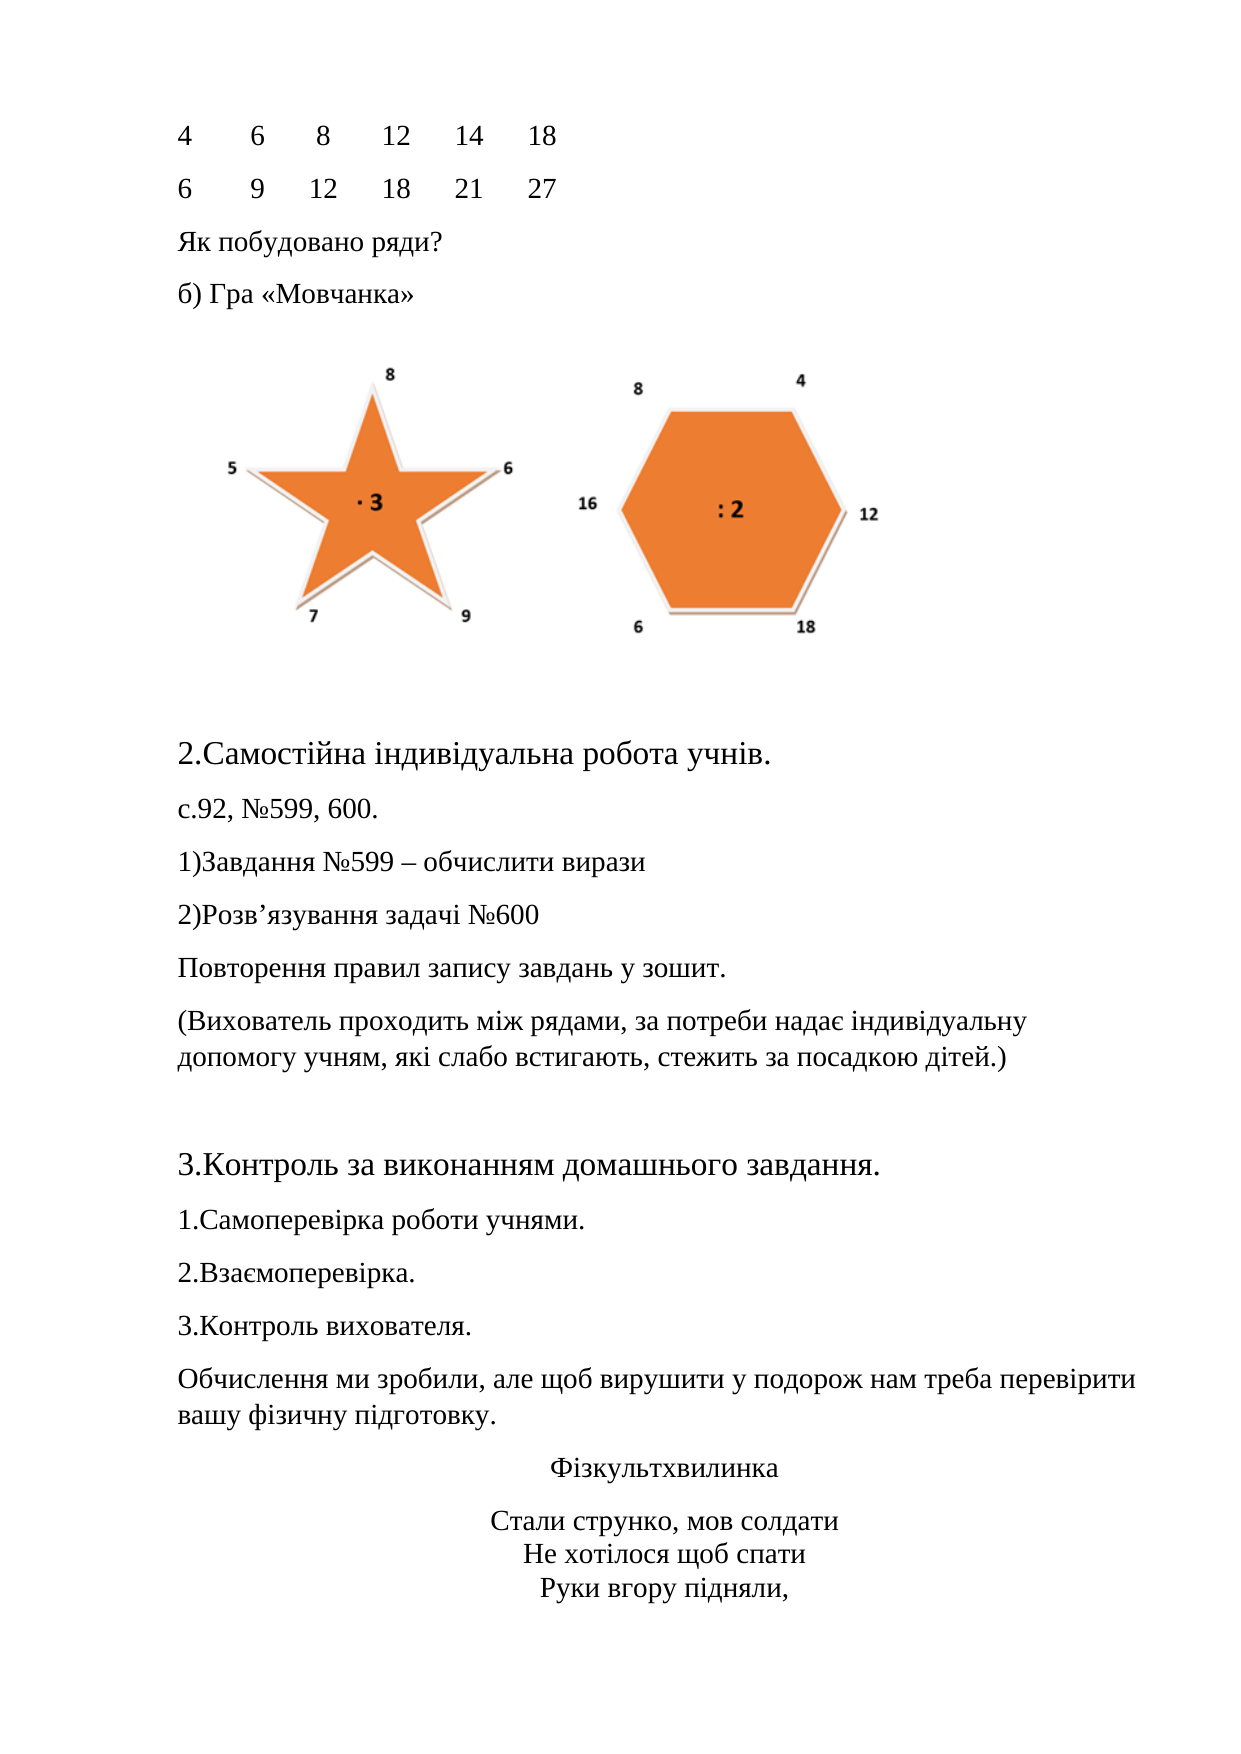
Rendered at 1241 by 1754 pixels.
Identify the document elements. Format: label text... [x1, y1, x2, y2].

text 2)Розв’язування задачі №600 [177, 897, 1152, 931]
text Руки вгору підняли, [177, 1570, 1152, 1603]
text Не хотілося щоб спати [177, 1536, 1152, 1570]
text б) Гра «Мовчанка» [177, 277, 1152, 310]
text 4 6 8 12 14 18 [177, 118, 1152, 152]
text 1)Завдання №599 – обчислити вирази [177, 844, 1152, 878]
text Повторення правил запису завдань у зошит. [177, 950, 1152, 983]
text Стали струнко, мов солдати [177, 1503, 1152, 1536]
text 2.Самостійна індивідуальна робота учнів. [177, 440, 1152, 772]
text 3.Контроль за виконанням домашнього завдання. [177, 1144, 1152, 1183]
text (Вихователь проходить між рядами, за потреби надає індивідуальну допомогу учням, які слабо встигають, стежить за посадкою дітей.) [177, 1003, 1152, 1072]
picture [169, 342, 963, 664]
text с.92, №599, 600. [177, 791, 1152, 825]
text Як побудовано ряди? [177, 224, 1152, 257]
text Фізкультхвилинка [177, 1450, 1152, 1483]
text 2.Взаємоперевірка. [177, 1255, 1152, 1289]
text Обчислення ми зробили, але щоб вирушити у подорож нам треба перевірити вашу фізичну підготовку. [177, 1361, 1152, 1431]
text 3.Контроль вихователя. [177, 1308, 1152, 1342]
text 6 9 12 18 21 27 [177, 171, 1152, 204]
text 1.Самоперевірка роботи учнями. [177, 1202, 1152, 1236]
